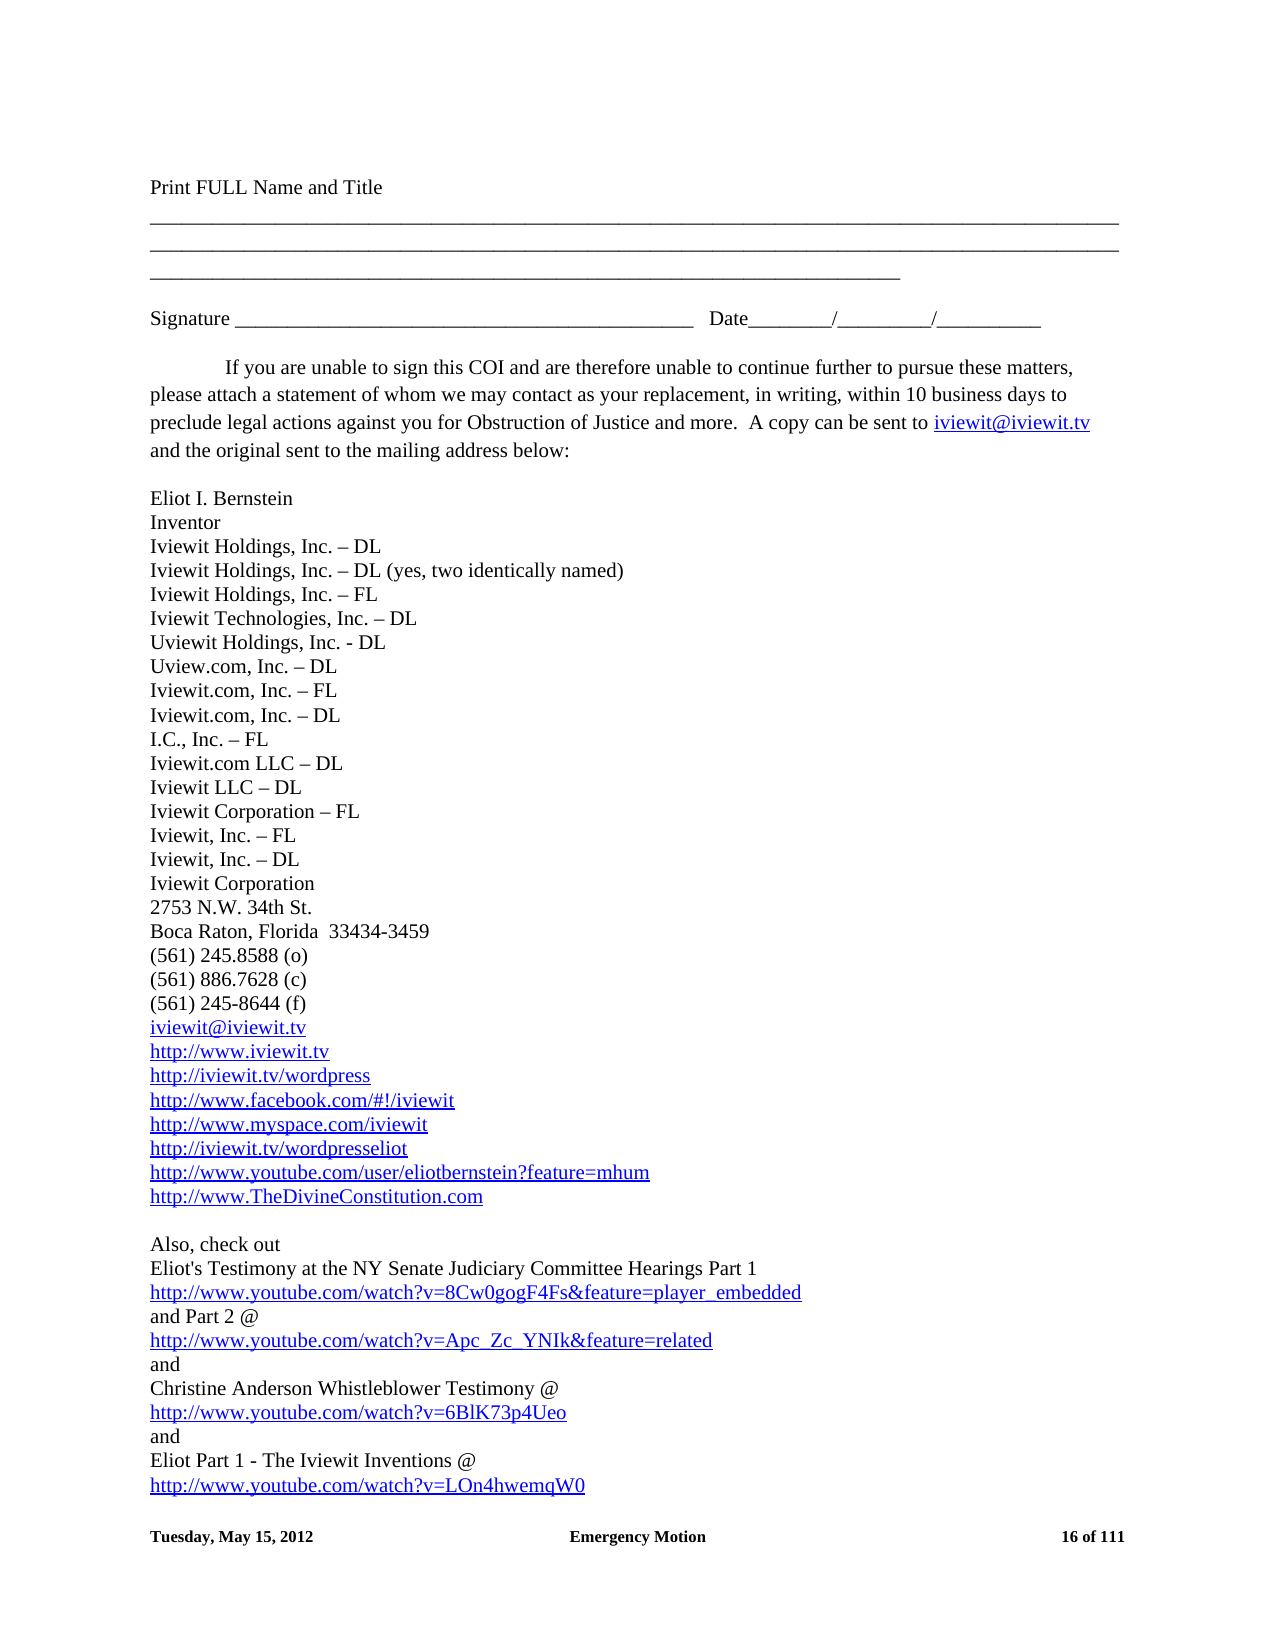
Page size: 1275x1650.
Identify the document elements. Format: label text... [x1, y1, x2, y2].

text Iviewit.com, Inc. – DL [150, 702, 1125, 727]
text (561) 245-8644 (f) [150, 991, 1125, 1015]
text http://www.iviewit.tv [150, 1039, 1125, 1063]
text http://www.youtube.com/watch?v=6BlK73p4Ueo [150, 1400, 1125, 1424]
text Iviewit.com LLC – DL [150, 751, 1125, 775]
text (561) 886.7628 (c) [150, 967, 1125, 991]
text Also, check out [150, 1232, 1125, 1256]
text and Part 2 @ [150, 1304, 1125, 1328]
text http://www.TheDivineConstitution.com [150, 1184, 1125, 1208]
text iviewit@iviewit.tv [150, 1015, 1125, 1039]
text http://www.youtube.com/user/eliotbernstein?feature=mhum [150, 1160, 1125, 1184]
text Christine Anderson Whistleblower Testimony @ [150, 1376, 1125, 1400]
text Eliot's Testimony at the NY Senate Judiciary Committee Hearings Part 1 [150, 1256, 1125, 1280]
text I.C., Inc. – FL [150, 727, 1125, 751]
text Iviewit Corporation – FL [150, 799, 1125, 823]
text Signature ____________________________________________ Date________/_________/__________ [150, 306, 1125, 330]
text Iviewit Holdings, Inc. – DL [150, 534, 1125, 558]
text Eliot Part 1 - The Iviewit Inventions @ [150, 1448, 1125, 1472]
text and [150, 1352, 1125, 1376]
text (561) 245.8588 (o) [150, 943, 1125, 967]
text Iviewit.com, Inc. – FL [150, 678, 1125, 702]
text Iviewit Holdings, Inc. – DL (yes, two identically named) [150, 558, 1125, 582]
text Boca Raton, Florida 33434-3459 [150, 919, 1125, 943]
text Iviewit, Inc. – DL [150, 847, 1125, 871]
text http://www.youtube.com/watch?v=Apc_Zc_YNIk&feature=related [150, 1328, 1125, 1352]
text If you are unable to sign this COI and are therefore unable to continue further to pursue these matters, please attach a statement of whom we may contact as your replacement, in writing, within 10 business days to preclude legal actions against you for Obstruction of Justice and more. A copy can be sent to iviewit@iviewit.tv and the original sent to the mailing address below: [150, 355, 1125, 462]
text 2753 N.W. 34th St. [150, 895, 1125, 919]
text Inventor [150, 510, 1125, 534]
text http://iviewit.tv/wordpress [150, 1063, 1125, 1087]
text Print FULL Name and Title __________________________________________________________________________________________________________________________________________________________________________________________________________________________________________________________________ [150, 175, 1125, 282]
text and [150, 1424, 1125, 1448]
text Iviewit Holdings, Inc. – FL [150, 582, 1125, 606]
text http://www.youtube.com/watch?v=LOn4hwemqW0 [150, 1472, 1125, 1497]
text Iviewit LLC – DL [150, 775, 1125, 799]
text Eliot I. Bernstein [150, 486, 1125, 510]
text Uview.com, Inc. – DL [150, 654, 1125, 678]
text Iviewit Technologies, Inc. – DL [150, 606, 1125, 630]
text Uviewit Holdings, Inc. - DL [150, 630, 1125, 654]
text http://www.facebook.com/#!/iviewit [150, 1087, 1125, 1112]
text Iviewit, Inc. – FL [150, 823, 1125, 847]
text http://www.myspace.com/iviewit [150, 1112, 1125, 1136]
text http://iviewit.tv/wordpresseliot [150, 1136, 1125, 1160]
text Iviewit Corporation [150, 871, 1125, 895]
text http://www.youtube.com/watch?v=8Cw0gogF4Fs&feature=player_embedded [150, 1280, 1125, 1304]
